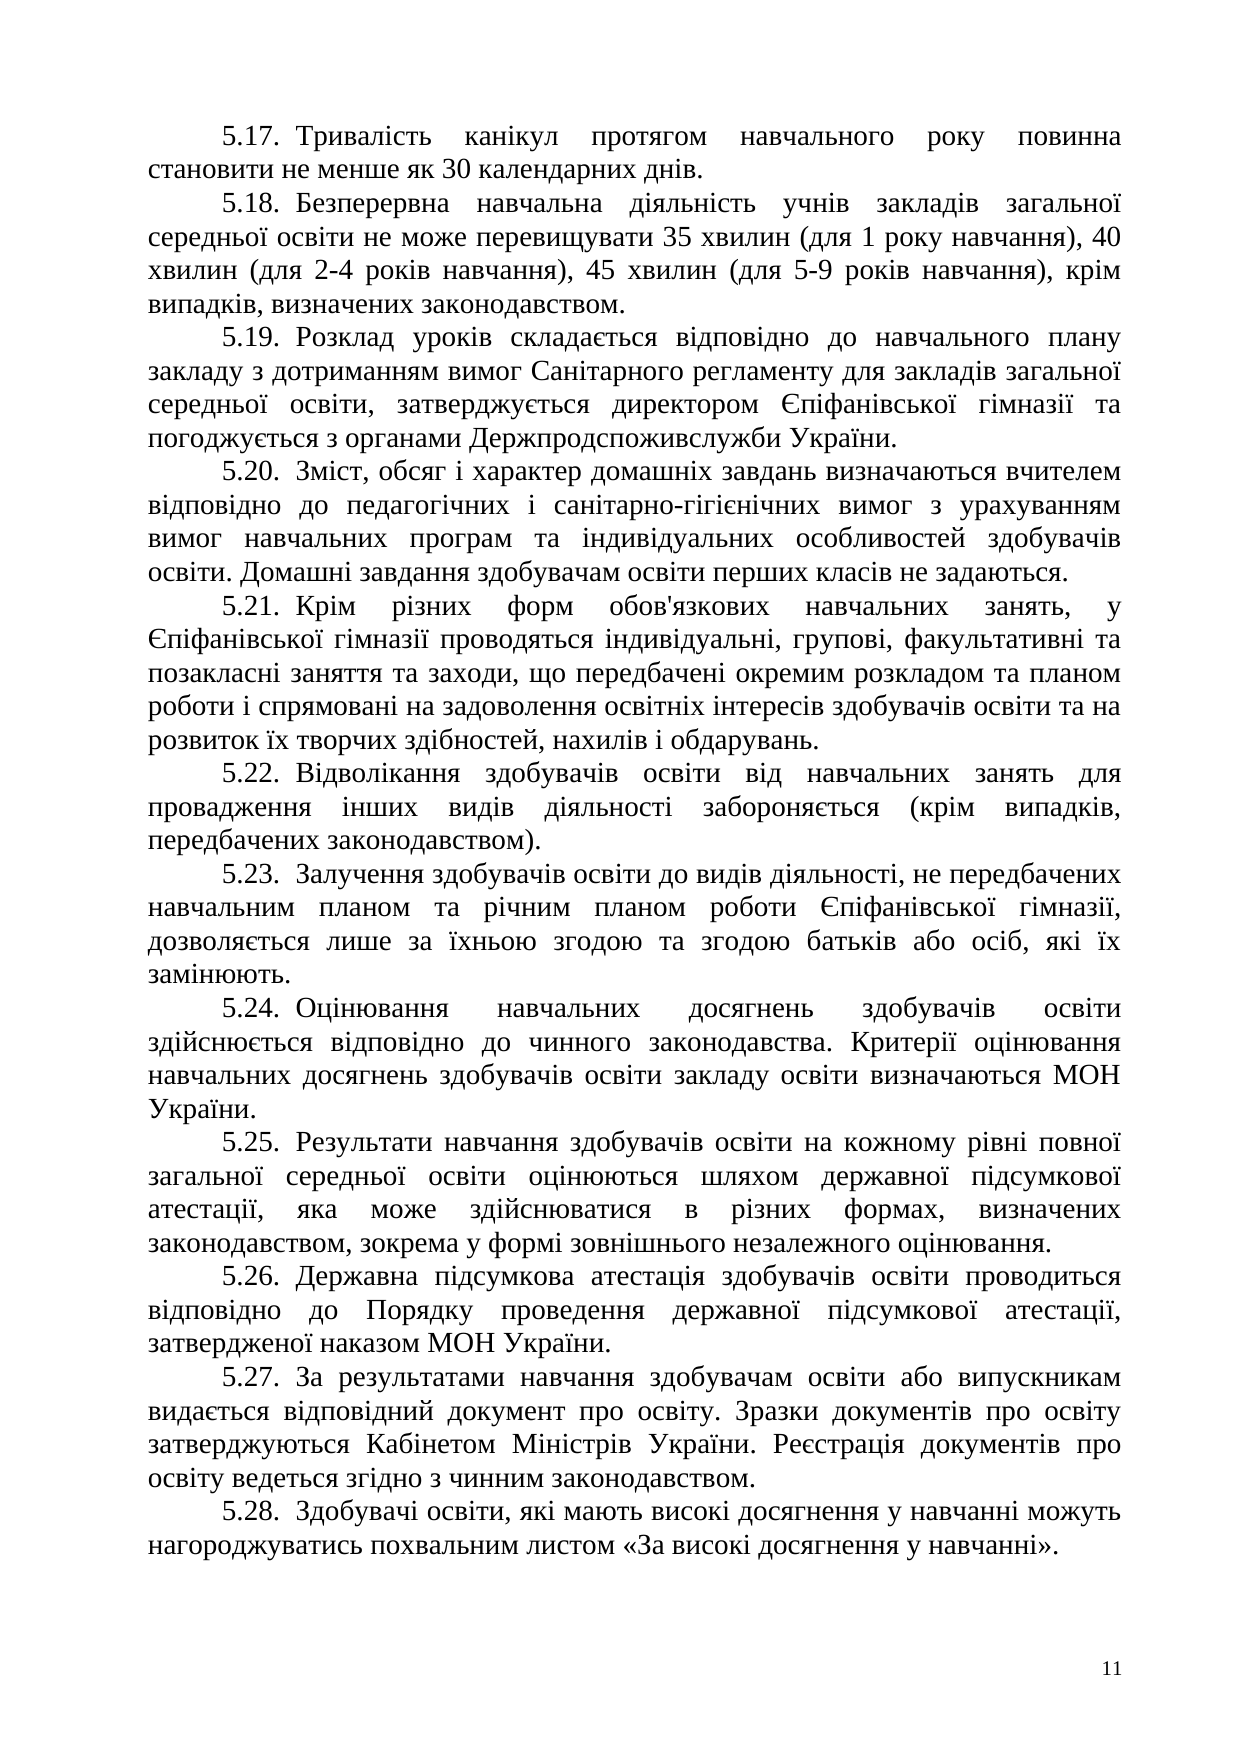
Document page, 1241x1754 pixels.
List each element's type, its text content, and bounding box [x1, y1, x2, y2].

list Здобувачі освіти, які мають високі досягнення у навчанні можуть нагороджуватись похвальним листом «За високі досягнення у навчанні». [148, 1493, 1122, 1560]
list Зміст, обсяг і характер домашніх завдань визначаються вчителем відповідно до педагогічних і санітарно-гігієнічних вимог з урахуванням вимог навчальних програм та індивідуальних особливостей здобувачів освіти. Домашні завдання здобувачам освіти перших класів не задаються. [148, 453, 1122, 588]
list За результатами навчання здобувачам освіти або випускникам видається відповідний документ про освіту. Зразки документів про освіту затверджуються Кабінетом Міністрів України. Реєстрація документів про освіту ведеться згідно з чинним законодавством. [148, 1359, 1122, 1493]
list Залучення здобувачів освіти до видів діяльності, не передбачених навчальним планом та річним планом роботи Єпіфанівської гімназії, дозволяється лише за їхньою згодою та згодою батьків або осіб, які їх замінюють. [148, 856, 1122, 990]
list Крім різних форм обов'язкових навчальних занять, у Єпіфанівської гімназії проводяться індивідуальні, групові, факультативні та позакласні заняття та заходи, що передбачені окремим розкладом та планом роботи і спрямовані на задоволення освітніх інтересів здобувачів освіти та на розвиток їх творчих здібностей, нахилів і обдарувань. [148, 588, 1122, 755]
list Відволікання здобувачів освіти від навчальних занять для провадження інших видів діяльності забороняється (крім випадків, передбачених законодавством). [148, 755, 1122, 856]
list Оцінювання навчальних досягнень здобувачів освіти здійснюється відповідно до чинного законодавства. Критерії оцінювання навчальних досягнень здобувачів освіти закладу освіти визначаються МОН України. [148, 990, 1122, 1124]
list Розклад уроків складається відповідно до навчального плану закладу з дотриманням вимог Санітарного регламенту для закладів загальної середньої освіти, затверджується директором Єпіфанівської гімназії та погоджується з органами Держпродспоживслужби України. [148, 319, 1122, 453]
list Державна підсумкова атестація здобувачів освіти проводиться відповідно до Порядку проведення державної підсумкової атестації, затвердженої наказом МОН України. [148, 1258, 1122, 1359]
list Безперервна навчальна діяльність учнів закладів загальної середньої освіти не може перевищувати 35 хвилин (для 1 року навчання), 40 хвилин (для 2-4 років навчання), 45 хвилин (для 5-9 років навчання), крім випадків, визначених законодавством. [148, 185, 1122, 319]
list Результати навчання здобувачів освіти на кожному рівні повної загальної середньої освіти оцінюються шляхом державної підсумкової атестації, яка може здійснюватися в різних формах, визначених законодавством, зокрема у формі зовнішнього незалежного оцінювання. [148, 1124, 1122, 1258]
list Тривалість канікул протягом навчального року повинна становити не менше як 30 календарних днів. [148, 118, 1122, 185]
